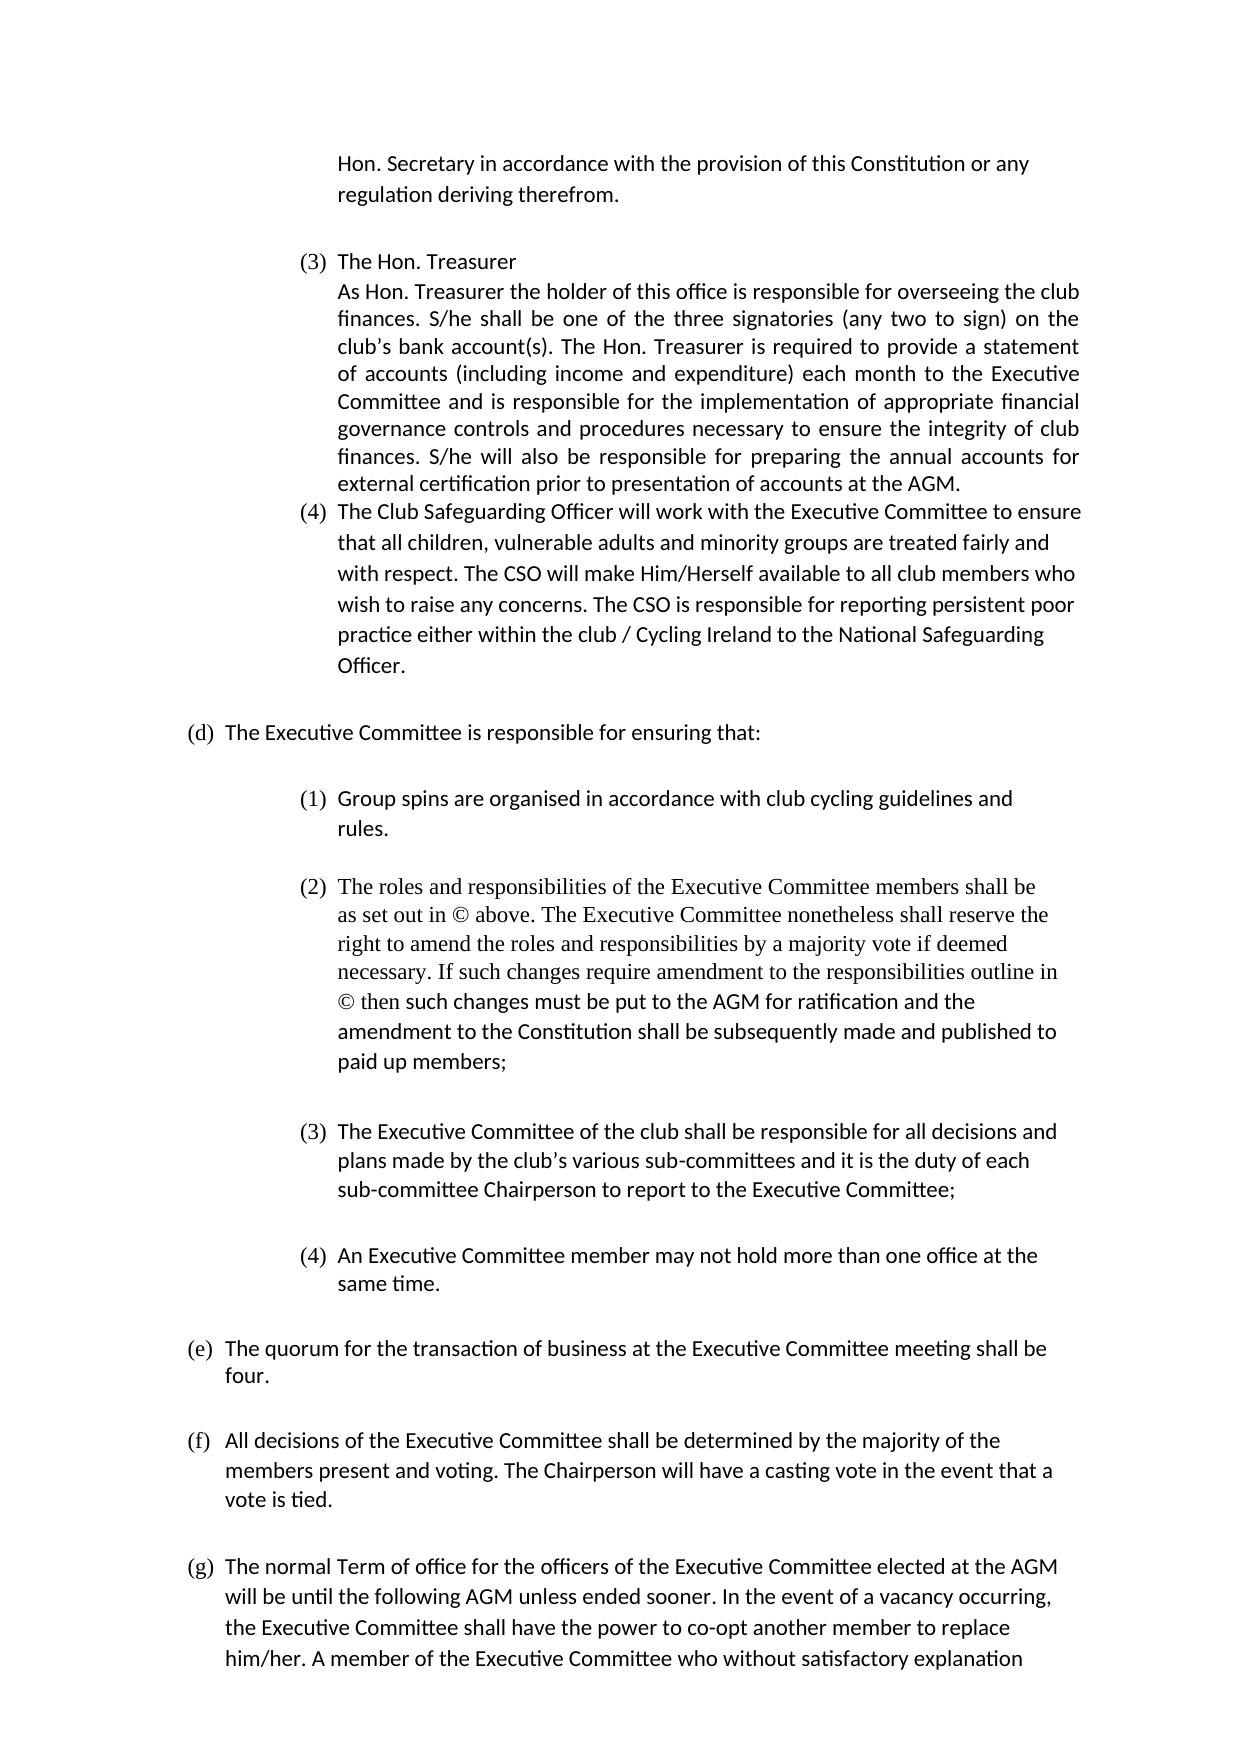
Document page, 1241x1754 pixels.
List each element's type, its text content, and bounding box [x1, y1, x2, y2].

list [187, 1552, 1079, 1672]
list Group spins are organised in accordance with club cycling guidelines and rules. [300, 784, 1060, 842]
list The Executive Committee is responsible for ensuring that: [187, 718, 1090, 746]
list An Executive Committee member may not hold more than one office at the same time. [300, 1242, 1042, 1297]
list The Hon. Treasurer [300, 247, 1089, 275]
list The quorum for the transaction of business at the Executive Committee meeting shall be four. [187, 1334, 1050, 1389]
text As Hon. Treasurer the holder of this office is responsible for overseeing the club finances. S/he shall be one of the three signatories (any two to sign) on the club’s bank account(s). The Hon. Treasurer is required to provide a statement of accounts (including income and expenditure) each month to the Executive Committee and is responsible for the implementation of appropriate financial governance controls and procedures necessary to ensure the integrity of club finances. S/he will also be responsible for preparing the annual accounts for external certification prior to presentation of accounts at the AGM. [337, 277, 1081, 497]
list The roles and responsibilities of the Executive Committee members shall be as set out in © above. The Executive Committee nonetheless shall reserve the right to amend the roles and responsibilities by a majority vote if deemed necessary. If such changes require amendment to the responsibilities outline in © then such changes must be put to the AGM for ratification and the amendment to the Constitution shall be subsequently made and published to paid up members; [300, 873, 1060, 1075]
list The Club Safeguarding Officer will work with the Executive Committee to ensure that all children, vulnerable adults and minority groups are treated fairly and with respect. The CSO will make Him/Herself available to all club members who wish to raise any concerns. The CSO is responsible for reporting persistent poor practice either within the club / Cycling Ireland to the National Safeguarding Officer. [300, 497, 1085, 679]
list All decisions of the Executive Committee shall be determined by the majority of the members present and voting. The Chairperson will have a casting vote in the event that a vote is tied. [187, 1427, 1056, 1513]
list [300, 149, 1085, 208]
list The Executive Committee of the club shall be responsible for all decisions and plans made by the club’s various sub-committees and it is the duty of each sub-committee Chairperson to report to the Executive Committee; [300, 1117, 1060, 1204]
